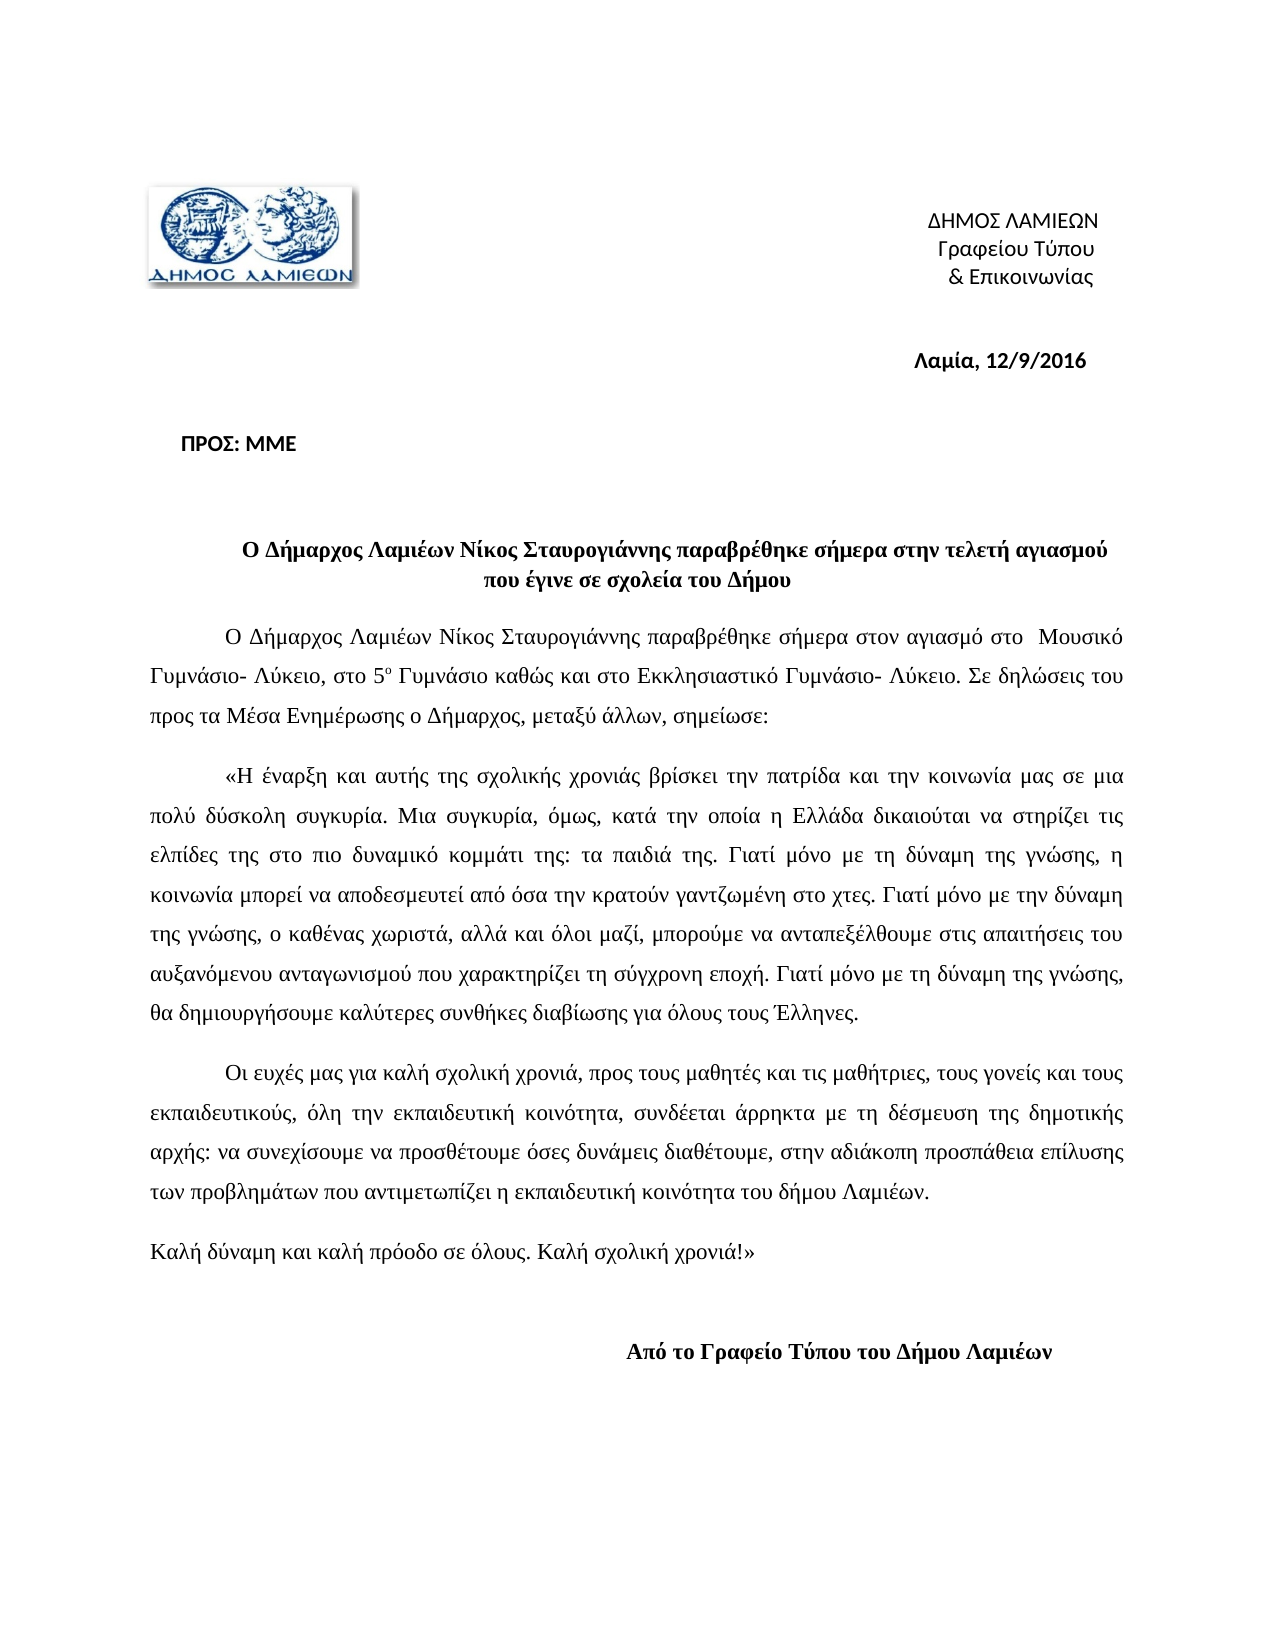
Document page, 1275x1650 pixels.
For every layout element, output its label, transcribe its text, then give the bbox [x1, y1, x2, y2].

table_header ΠΡΟΣ: ΜΜΕ [128, 150, 572, 485]
text Ο Δήμαρχος Λαμιέων Νίκος Σταυρογιάννης παραβρέθηκε σήμερα στην τελετή αγιασμού που έγινε σε σχολεία του Δήμου [150, 536, 1125, 593]
text Οι ευχές μας για καλή σχολική χρονιά, προς τους μαθητές και τις μαθήτριες, τους γονείς και τους εκπαιδευτικούς, όλη την εκπαιδευτική κοινότητα, συνδέεται άρρηκτα με τη δέσμευση της δημοτικής αρχής: να συνεχίσουμε να προσθέτουμε όσες δυνάμεις διαθέτουμε, στην αδιάκοπη προσπάθεια επίλυσης των προβλημάτων που αντιμετωπίζει η εκπαιδευτική κοινότητα του δήμου Λαμιέων. [150, 1059, 1125, 1204]
text Από το Γραφείο Τύπου του Δήμου Λαμιέων [150, 1338, 1125, 1364]
table_header ΔΗΜΟΣ ΛΑΜΙΕΩΝ Γραφείου Τύπου & Επικοινωνίας Λαμία, 12/9/2016 [572, 150, 1147, 485]
text Καλή δύναμη και καλή πρόοδο σε όλους. Καλή σχολική χρονιά!» [150, 1238, 1125, 1264]
text «Η έναρξη και αυτής της σχολικής χρονιάς βρίσκει την πατρίδα και την κοινωνία μας σε μια πολύ δύσκολη συγκυρία. Μια συγκυρία, όμως, κατά την οποία η Ελλάδα δικαιούται να στηρίζει τις ελπίδες της στο πιο δυναμικό κομμάτι της: τα παιδιά της. Γιατί μόνο με τη δύναμη της γνώσης, η κοινωνία μπορεί να αποδεσμευτεί από όσα την κρατούν γαντζωμένη στο χτες. Γιατί μόνο με την δύναμη της γνώσης, ο καθένας χωριστά, αλλά και όλοι μαζί, μπορούμε να ανταπεξέλθουμε στις απαιτήσεις του αυξανόμενου ανταγωνισμού που χαρακτηρίζει τη σύγχρονη εποχή. Γιατί μόνο με τη δύναμη της γνώσης, θα δημιουργήσουμε καλύτερες συνθήκες διαβίωσης για όλους τους Έλληνες. [150, 762, 1125, 1025]
text Ο Δήμαρχος Λαμιέων Νίκος Σταυρογιάννης παραβρέθηκε σήμερα στον αγιασμό στο Μουσικό Γυμνάσιο- Λύκειο, στο 5ο Γυμνάσιο καθώς και στο Εκκλησιαστικό Γυμνάσιο- Λύκειο. Σε δηλώσεις του προς τα Μέσα Ενημέρωσης ο Δήμαρχος, μεταξύ άλλων, σημείωσε: [150, 623, 1125, 728]
picture [139, 178, 360, 289]
